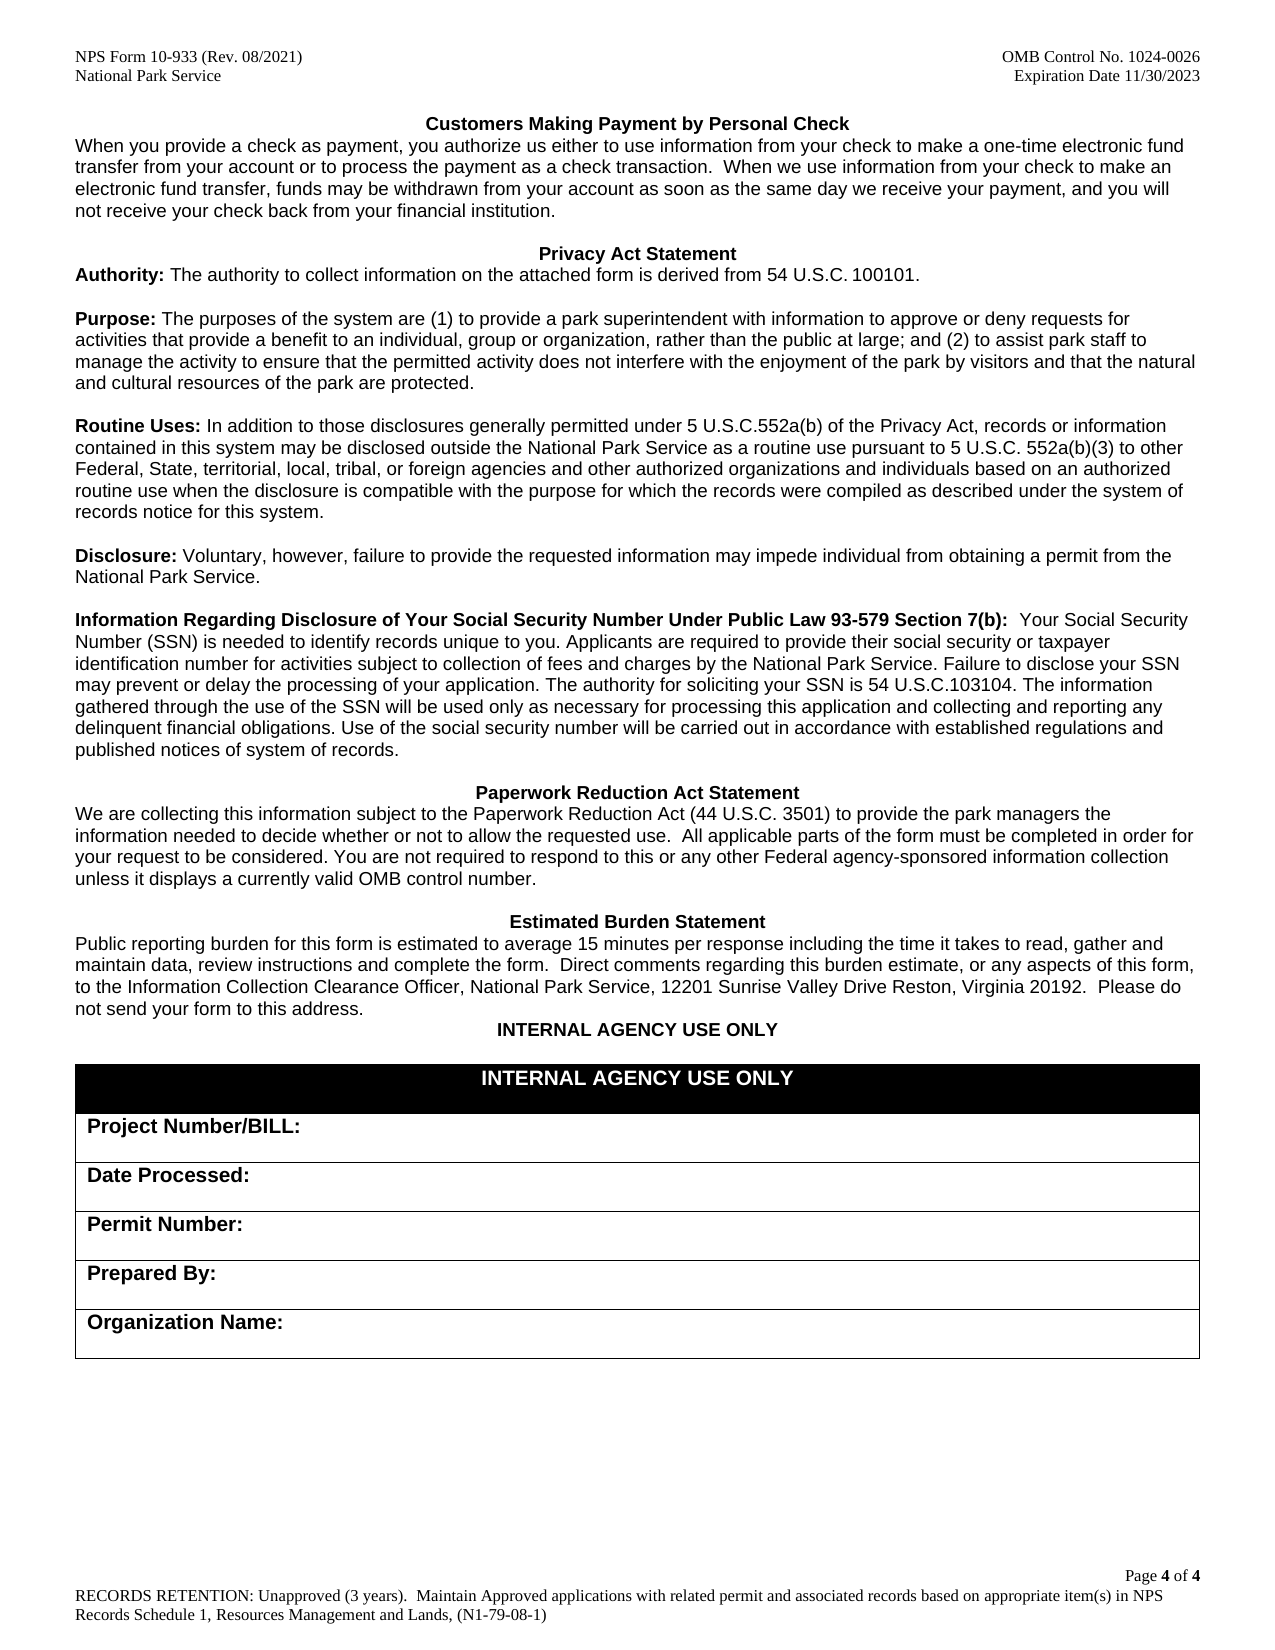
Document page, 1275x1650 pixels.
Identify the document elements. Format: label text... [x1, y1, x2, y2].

text Estimated Burden Statement [75, 911, 1200, 933]
table_cell Prepared By: [76, 1261, 1199, 1309]
text Authority: The authority to collect information on the attached form is derived from 54 U.S.C. 100101. [75, 264, 1200, 286]
table_cell Date Processed: [76, 1163, 1199, 1211]
text Disclosure: Voluntary, however, failure to provide the requested information may impede individual from obtaining a permit from the National Park Service. [75, 544, 1200, 588]
text Routine Uses: In addition to those disclosures generally permitted under 5 U.S.C.552a(b) of the Privacy Act, records or information contained in this system may be disclosed outside the National Park Service as a routine use pursuant to 5 U.S.C. 552a(b)(3) to other Federal, State, territorial, local, tribal, or foreign agencies and other authorized organizations and individuals based on an authorized routine use when the disclosure is compatible with the purpose for which the records were compiled as described under the system of records notice for this system. [75, 415, 1200, 523]
text We are collecting this information subject to the Paperwork Reduction Act (44 U.S.C. 3501) to provide the park managers the information needed to decide whether or not to allow the requested use. All applicable parts of the form must be completed in order for your request to be considered. You are not required to respond to this or any other Federal agency-sponsored information collection unless it displays a currently valid OMB control number. [75, 803, 1200, 889]
table_cell Project Number/BILL: [76, 1114, 1199, 1162]
text Information Regarding Disclosure of Your Social Security Number Under Public Law 93-579 Section 7(b): Your Social Security Number (SSN) is needed to identify records unique to you. Applicants are required to provide their social security or taxpayer identification number for activities subject to collection of fees and charges by the National Park Service. Failure to disclose your SSN may prevent or delay the processing of your application. The authority for soliciting your SSN is 54 U.S.C.103104. The information gathered through the use of the SSN will be used only as necessary for processing this application and collecting and reporting any delinquent financial obligations. Use of the social security number will be carried out in accordance with established regulations and published notices of system of records. [75, 609, 1200, 760]
table_cell Organization Name: [76, 1310, 1199, 1358]
text Public reporting burden for this form is estimated to average 15 minutes per response including the time it takes to read, gather and maintain data, review instructions and complete the form. Direct comments regarding this burden estimate, or any aspects of this form, to the Information Collection Clearance Officer, National Park Service, 12201 Sunrise Valley Drive Reston, Virginia 20192. Please do not send your form to this address. [75, 933, 1200, 1019]
text Purpose: The purposes of the system are (1) to provide a park superintendent with information to approve or deny requests for activities that provide a benefit to an individual, group or organization, rather than the public at large; and (2) to assist park staff to manage the activity to ensure that the permitted activity does not interfere with the enjoyment of the park by visitors and that the natural and cultural resources of the park are protected. [75, 307, 1200, 393]
table_cell Permit Number: [76, 1212, 1199, 1260]
table_header INTERNAL AGENCY USE ONLY [76, 1065, 1199, 1113]
text Privacy Act Statement [75, 243, 1200, 264]
text Paperwork Reduction Act Statement [75, 782, 1200, 803]
text Customers Making Payment by Personal Check [75, 113, 1200, 135]
text INTERNAL AGENCY USE ONLY [75, 1019, 1200, 1040]
text When you provide a check as payment, you authorize us either to use information from your check to make a one-time electronic fund transfer from your account or to process the payment as a check transaction. When we use information from your check to make an electronic fund transfer, funds may be withdrawn from your account as soon as the same day we receive your payment, and you will not receive your check back from your financial institution. [75, 135, 1200, 221]
